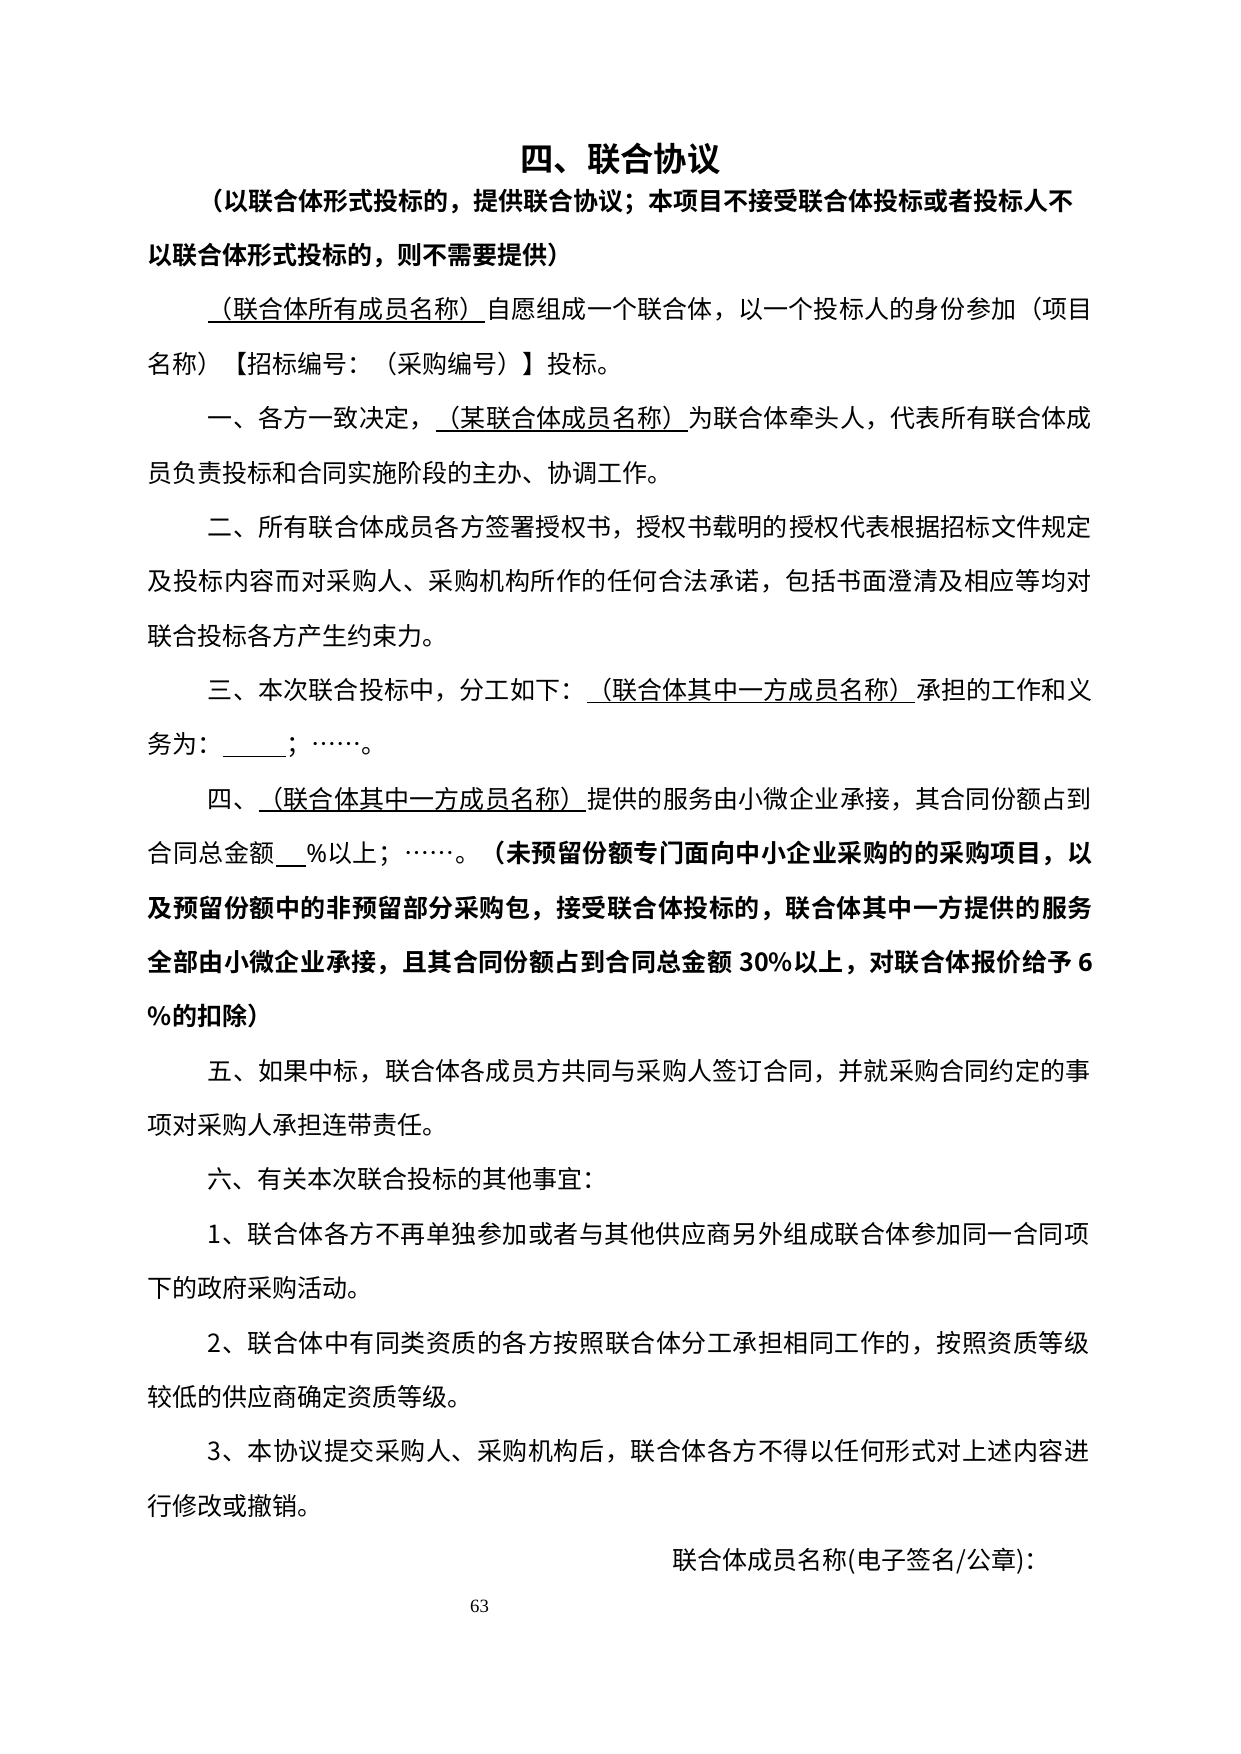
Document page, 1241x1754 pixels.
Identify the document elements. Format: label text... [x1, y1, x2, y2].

text 四、（联合体其中一方成员名称）提供的服务由小微企业承接，其合同份额占到合同总金额 %以上；……。（未预留份额专门面向中小企业采购的的采购项目，以及预留份额中的非预留部分采购包，接受联合体投标的，联合体其中一方提供的服务全部由小微企业承接，且其合同份额占到合同总金额 30%以上，对联合体报价给予6%的扣除） [148, 779, 1092, 1033]
text （以联合体形式投标的，提供联合协议；本项目不接受联合体投标或者投标人不以联合体形式投标的，则不需要提供） [148, 181, 1092, 272]
text 四、联合协议 [148, 133, 1092, 181]
text 二、所有联合体成员各方签署授权书，授权书载明的授权代表根据招标文件规定及投标内容而对采购人、采购机构所作的任何合法承诺，包括书面澄清及相应等均对联合投标各方产生约束力。 [148, 507, 1092, 652]
text 五、如果中标，联合体各成员方共同与采购人签订合同，并就采购合同约定的事项对采购人承担连带责任。 [148, 1051, 1092, 1142]
text 2、联合体中有同类资质的各方按照联合体分工承担相同工作的，按照资质等级较低的供应商确定资质等级。 [148, 1323, 1092, 1414]
text （联合体所有成员名称）自愿组成一个联合体，以一个投标人的身份参加（项目名称）【招标编号：（采购编号）】投标。 [148, 290, 1092, 381]
text 六、有关本次联合投标的其他事宜： [148, 1160, 1092, 1196]
text 一、各方一致决定，（某联合体成员名称）为联合体牵头人，代表所有联合体成员负责投标和合同实施阶段的主办、协调工作。 [148, 399, 1092, 489]
text 3、本协议提交采购人、采购机构后，联合体各方不得以任何形式对上述内容进行修改或撤销。 [148, 1432, 1092, 1522]
text 联合体成员名称(电子签名/公章)： [148, 1541, 1092, 1577]
text 三、本次联合投标中，分工如下：（联合体其中一方成员名称）承担的工作和义务为： ；……。 [148, 671, 1092, 761]
text 1、联合体各方不再单独参加或者与其他供应商另外组成联合体参加同一合同项下的政府采购活动。 [148, 1214, 1092, 1305]
